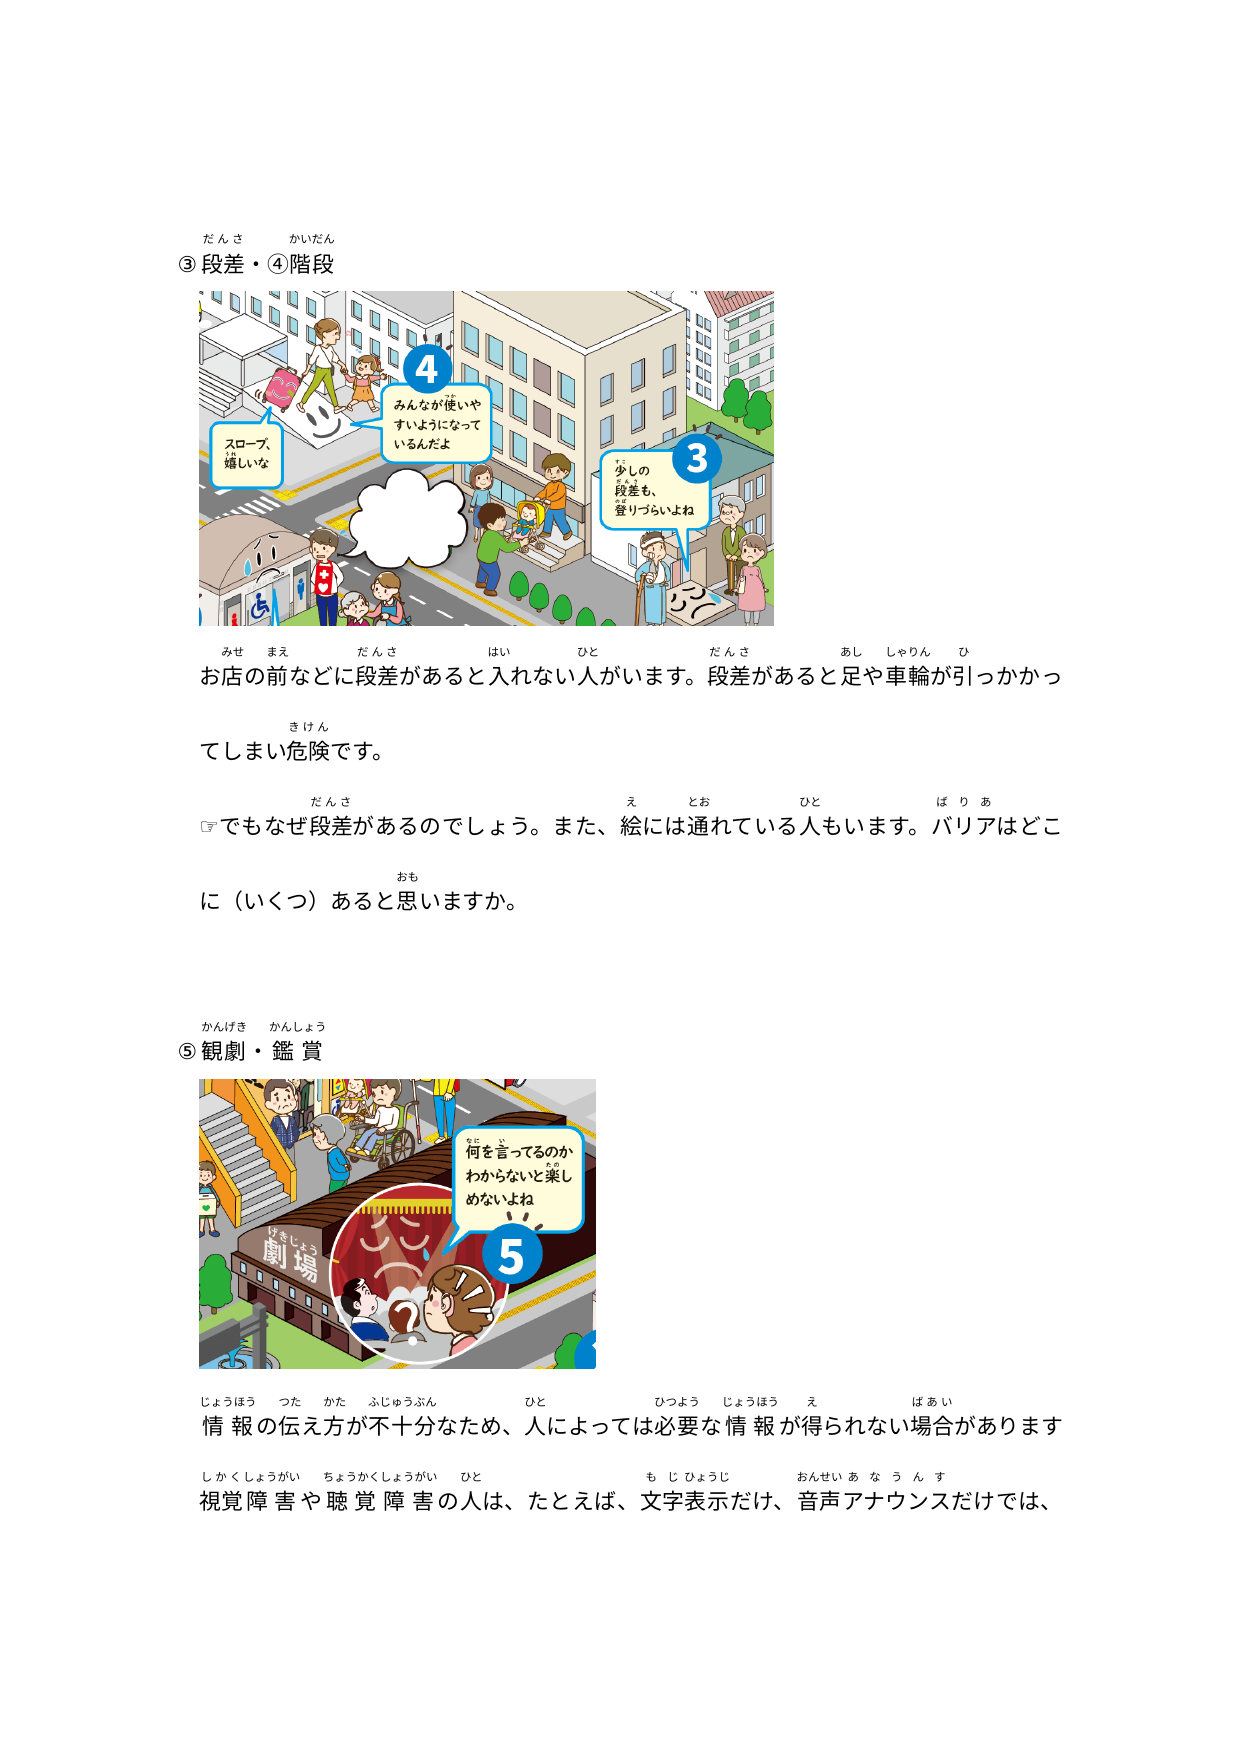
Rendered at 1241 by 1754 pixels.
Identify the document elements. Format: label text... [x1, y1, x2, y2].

text ⑤・ [177, 1004, 1063, 1079]
picture [199, 1079, 596, 1369]
picture [199, 291, 774, 626]
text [199, 1454, 1063, 1529]
text ③・④ [177, 217, 1063, 292]
text おのなどにがあるとれないがいます。があるとやがっかかってしまいです。 [199, 629, 1063, 779]
text ☞でもなぜがあるのでしょう。また、にはれているもいます。はどこに（いくつ）あるといますか。 [199, 779, 1063, 929]
text のえがなため、によってはながられないがあります。 [199, 1379, 1063, 1454]
